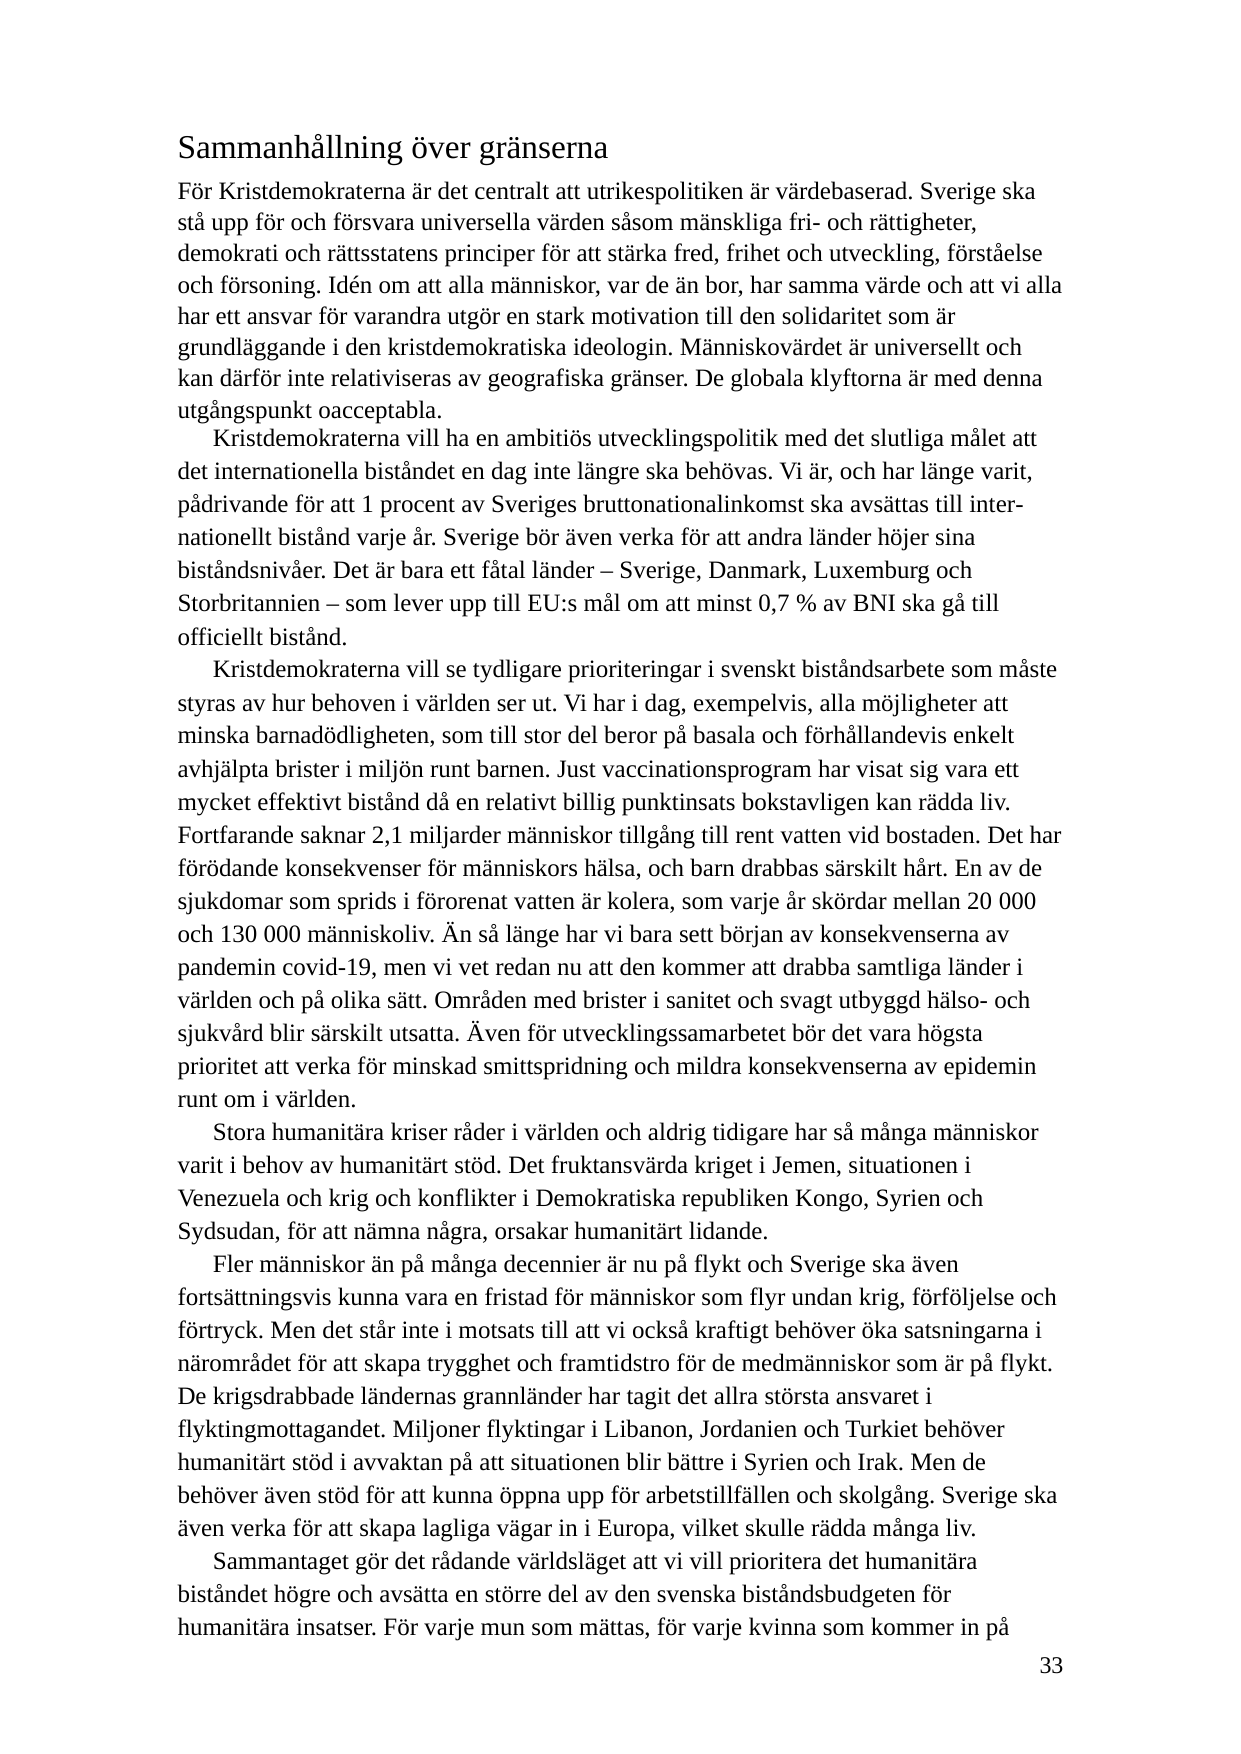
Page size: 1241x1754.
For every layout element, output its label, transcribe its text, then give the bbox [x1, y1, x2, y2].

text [177, 1546, 1063, 1641]
text Stora humanitära kriser råder i världen och aldrig tidigare har så många människor varit i behov av humanitärt stöd. Det fruktansvärda kriget i Jemen, situationen i Venezuela och krig och konflikter i Demokratiska republiken Kongo, Syrien och Sydsudan, för att nämna några, orsakar humanitärt lidande. [177, 1117, 1063, 1245]
text Fler människor än på många decennier är nu på flykt och Sverige ska även fortsättningsvis kunna vara en fristad för människor som flyr undan krig, förföljelse och förtryck. Men det står inte i motsats till att vi också kraftigt behöver öka satsningarna i närområdet för att skapa trygghet och framtidstro för de medmänniskor som är på flykt. De krigsdrabbade ländernas grannländer har tagit det allra största ansvaret i flyktingmottagandet. Miljoner flyktingar i Libanon, Jordanien och Turkiet behöver humanitärt stöd i avvaktan på att situationen blir bättre i Syrien och Irak. Men de behöver även stöd för att kunna öppna upp för arbetstillfällen och skolgång. Sverige ska även verka för att skapa lagliga vägar in i Europa, vilket skulle rädda många liv. [177, 1249, 1063, 1542]
subtitle Sammanhållning över gränserna [177, 134, 1063, 165]
text För Kristdemokraterna är det centralt att utrikespolitiken är värdebaserad. Sverige ska stå upp för och försvara universella värden såsom mänskliga fri- och rättigheter, demokrati och rättsstatens principer för att stärka fred, frihet och utveckling, förståelse och försoning. Idén om att alla människor, var de än bor, har samma värde och att vi alla har ett ansvar för varandra utgör en stark motivation till den solidaritet som är grundläggande i den kristdemokratiska ideologin. Människovärdet är universellt och kan därför inte relativiseras av geografiska gränser. De globala klyftorna är med denna utgångspunkt oacceptabla. [177, 173, 1063, 423]
text Kristdemokraterna vill se tydligare prioriteringar i svenskt biståndsarbete som måste styras av hur behoven i världen ser ut. Vi har i dag, exempelvis, alla möjligheter att minska barnadödligheten, som till stor del beror på basala och förhållandevis enkelt avhjälpta brister i miljön runt barnen. Just vaccinationsprogram har visat sig vara ett mycket effektivt bistånd då en relativt billig punktinsats bokstavligen kan rädda liv. Fortfarande saknar 2,1 miljarder människor tillgång till rent vatten vid bostaden. Det har förödande konsekvenser för människors hälsa, och barn drabbas särskilt hårt. En av de sjukdomar som sprids i förorenat vatten är kolera, som varje år skördar mellan 20 000 och 130 000 människoliv. Än så länge har vi bara sett början av konsekvenserna av pandemin covid-19, men vi vet redan nu att den kommer att drabba samtliga länder i världen och på olika sätt. Områden med brister i sanitet och svagt utbyggd hälso- och sjukvård blir särskilt utsatta. Även för utvecklingssamarbetet bör det vara högsta prioritet att verka för minskad smittspridning och mildra konsekvenserna av epidemin runt om i världen. [177, 654, 1063, 1113]
text Kristdemokraterna vill ha en ambitiös utvecklingspolitik med det slutliga målet att det internationella biståndet en dag inte längre ska behövas. Vi är, och har länge varit, pådrivande för att 1 procent av Sveriges bruttonationalinkomst ska avsättas till internationellt bistånd varje år. Sverige bör även verka för att andra länder höjer sina biståndsnivåer. Det är bara ett fåtal länder – Sverige, Danmark, Luxemburg och Storbritannien – som lever upp till EU:s mål om att minst 0,7 % av BNI ska gå till officiellt bistånd. [177, 423, 1063, 650]
